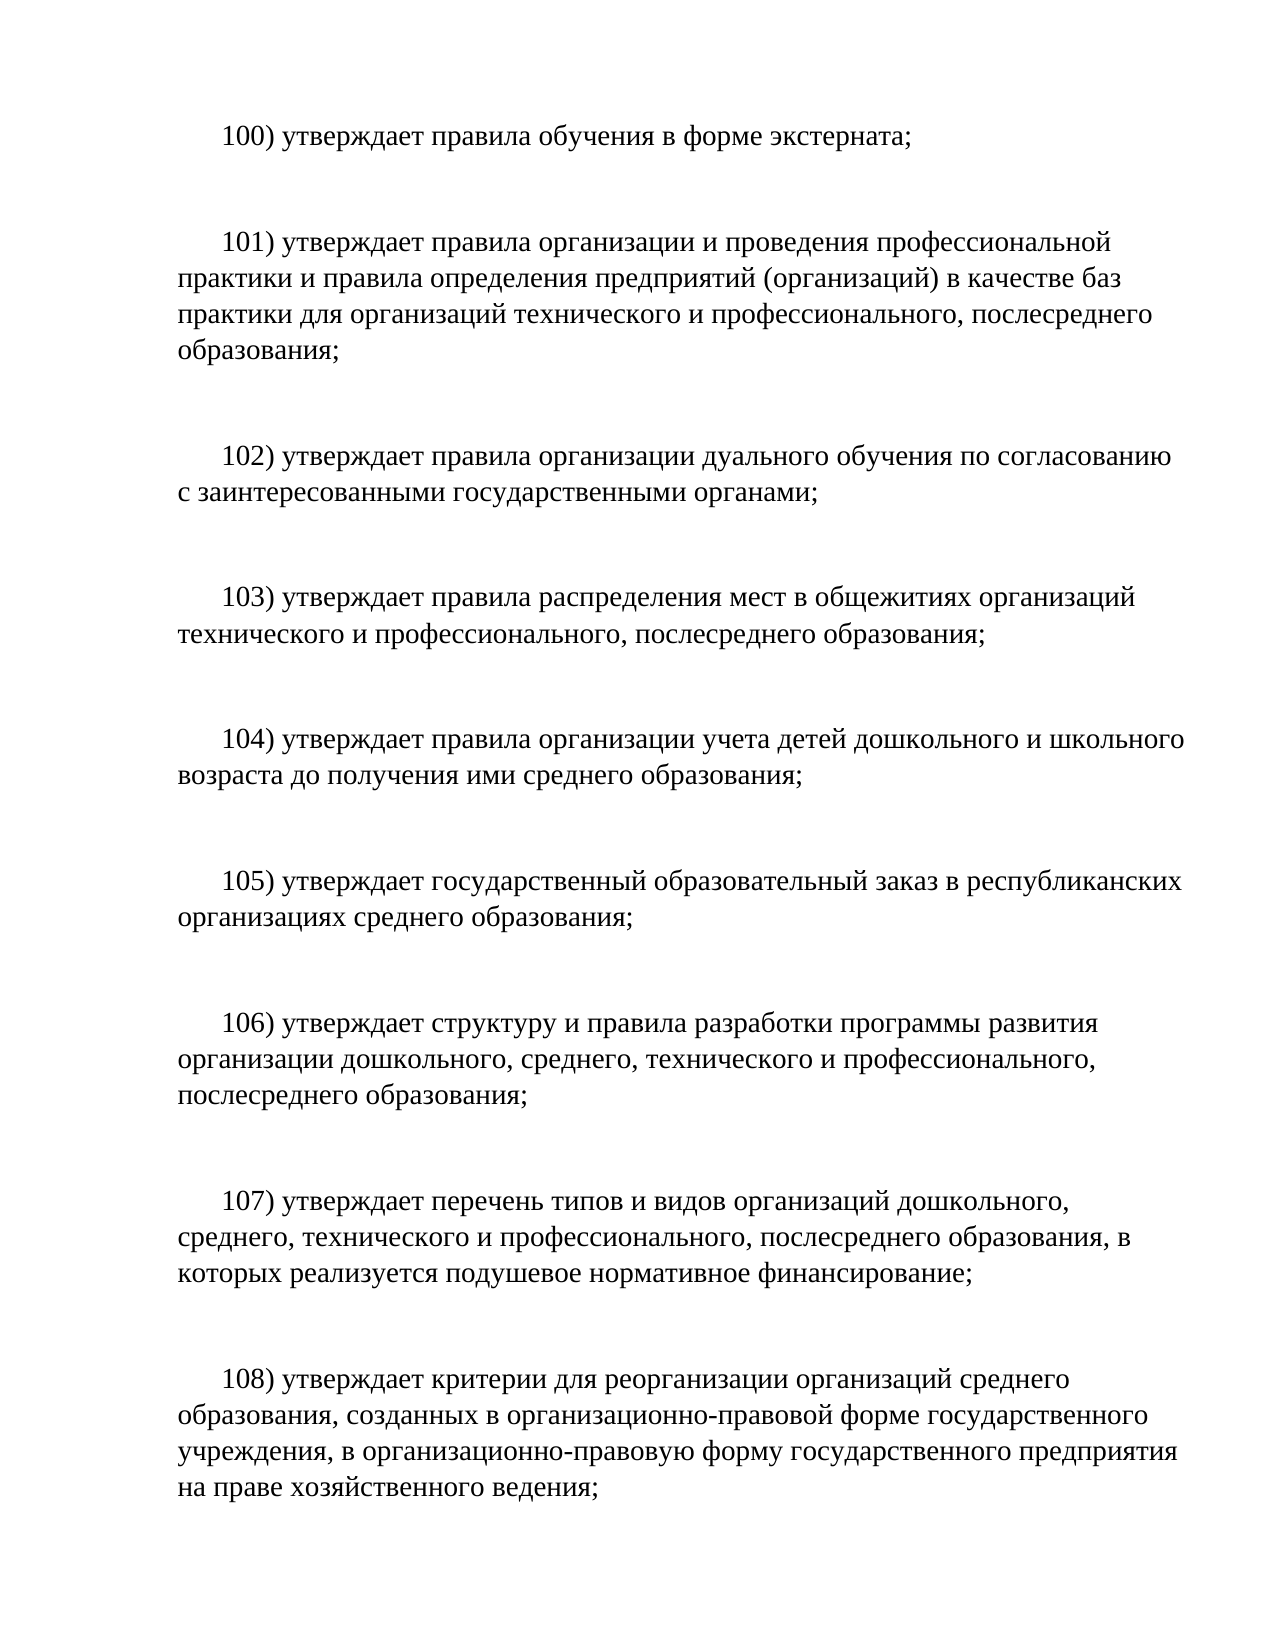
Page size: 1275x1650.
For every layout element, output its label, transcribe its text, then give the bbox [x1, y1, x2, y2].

text 105) утверждает государственный образовательный заказ в республиканских организациях среднего образования; [177, 863, 1186, 933]
text 103) утверждает правила распределения мест в общежитиях организаций технического и профессионального, послесреднего образования; [177, 579, 1186, 649]
text 101) утверждает правила организации и проведения профессиональной практики и правила определения предприятий (организаций) в качестве баз практики для организаций технического и профессионального, послесреднего образования; [177, 224, 1186, 366]
text 108) утверждает критерии для реорганизации организаций среднего образования, созданных в организационно-правовой форме государственного учреждения, в организационно-правовую форму государственного предприятия на праве хозяйственного ведения; [177, 1361, 1186, 1503]
text 100) утверждает правила обучения в форме экстерната; [177, 118, 1186, 152]
text 106) утверждает структуру и правила разработки программы развития организации дошкольного, среднего, технического и профессионального, послесреднего образования; [177, 1005, 1186, 1111]
text 107) утверждает перечень типов и видов организаций дошкольного, среднего, технического и профессионального, послесреднего образования, в которых реализуется подушевое нормативное финансирование; [177, 1183, 1186, 1289]
text 102) утверждает правила организации дуального обучения по согласованию с заинтересованными государственными органами; [177, 438, 1186, 507]
text 104) утверждает правила организации учета детей дошкольного и школьного возраста до получения ими среднего образования; [177, 721, 1186, 791]
